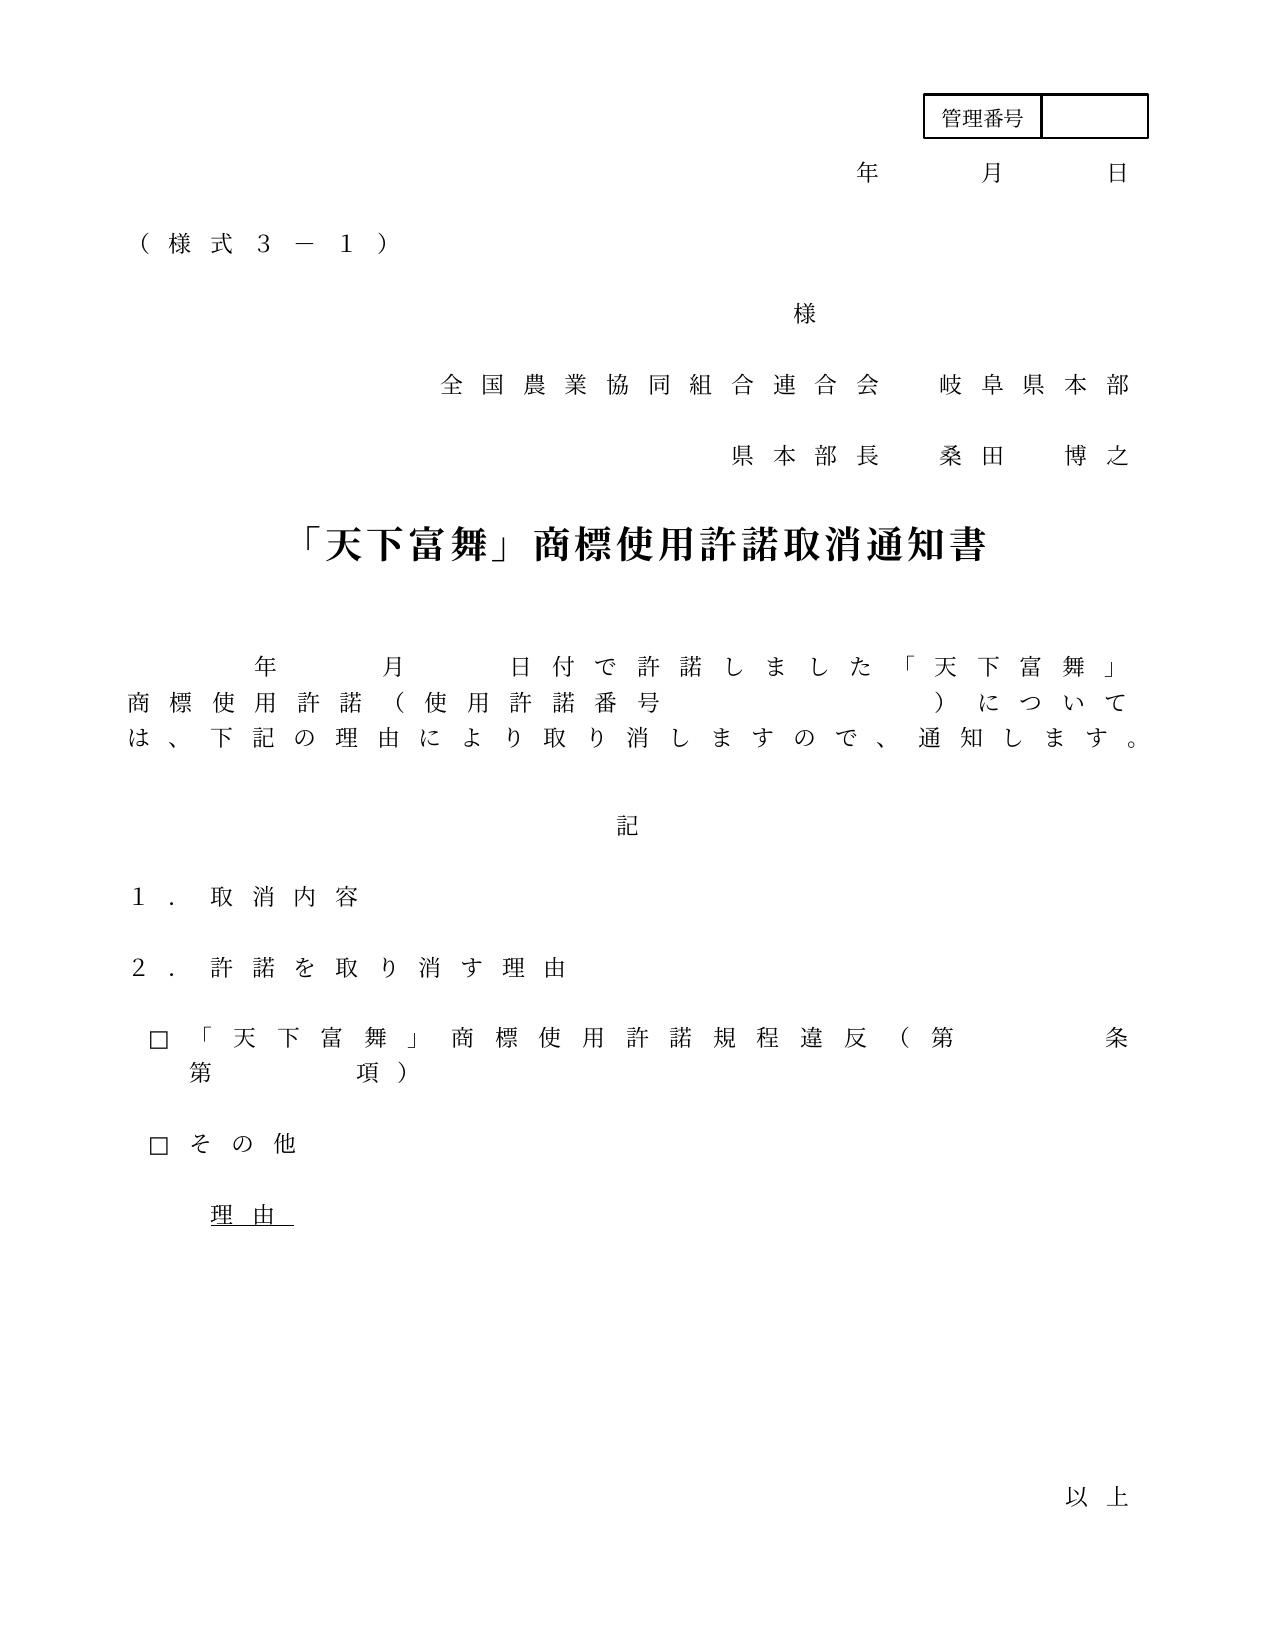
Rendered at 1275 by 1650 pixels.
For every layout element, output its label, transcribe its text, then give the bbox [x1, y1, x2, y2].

text 理由 [127, 1196, 1148, 1231]
subtitle 記 [127, 807, 1148, 842]
list その他 [148, 1125, 1148, 1160]
text １．取消内容 [127, 878, 1148, 913]
text 「天下富舞」商標使用許諾取消通知書 [127, 507, 1148, 578]
text 県本部長 桑田 博之 [127, 437, 1148, 472]
text 年 月 日 [127, 154, 1148, 189]
text ２．許諾を取り消す理由 [127, 948, 1148, 984]
text 以上 [127, 1478, 1148, 1513]
text （様式３－１） [127, 225, 1148, 260]
text 様 [127, 295, 1148, 331]
list 「天下富舞」商標使用許諾規程違反（第 条 第 項） [148, 1019, 1148, 1090]
text 年 月 日付で許諾しました「天下富舞」商標使用許諾（使用許諾番号 ）については、下記の理由により取り消しますので、通知します。 [127, 648, 1148, 754]
text 全国農業協同組合連合会 岐阜県本部 [127, 366, 1148, 401]
